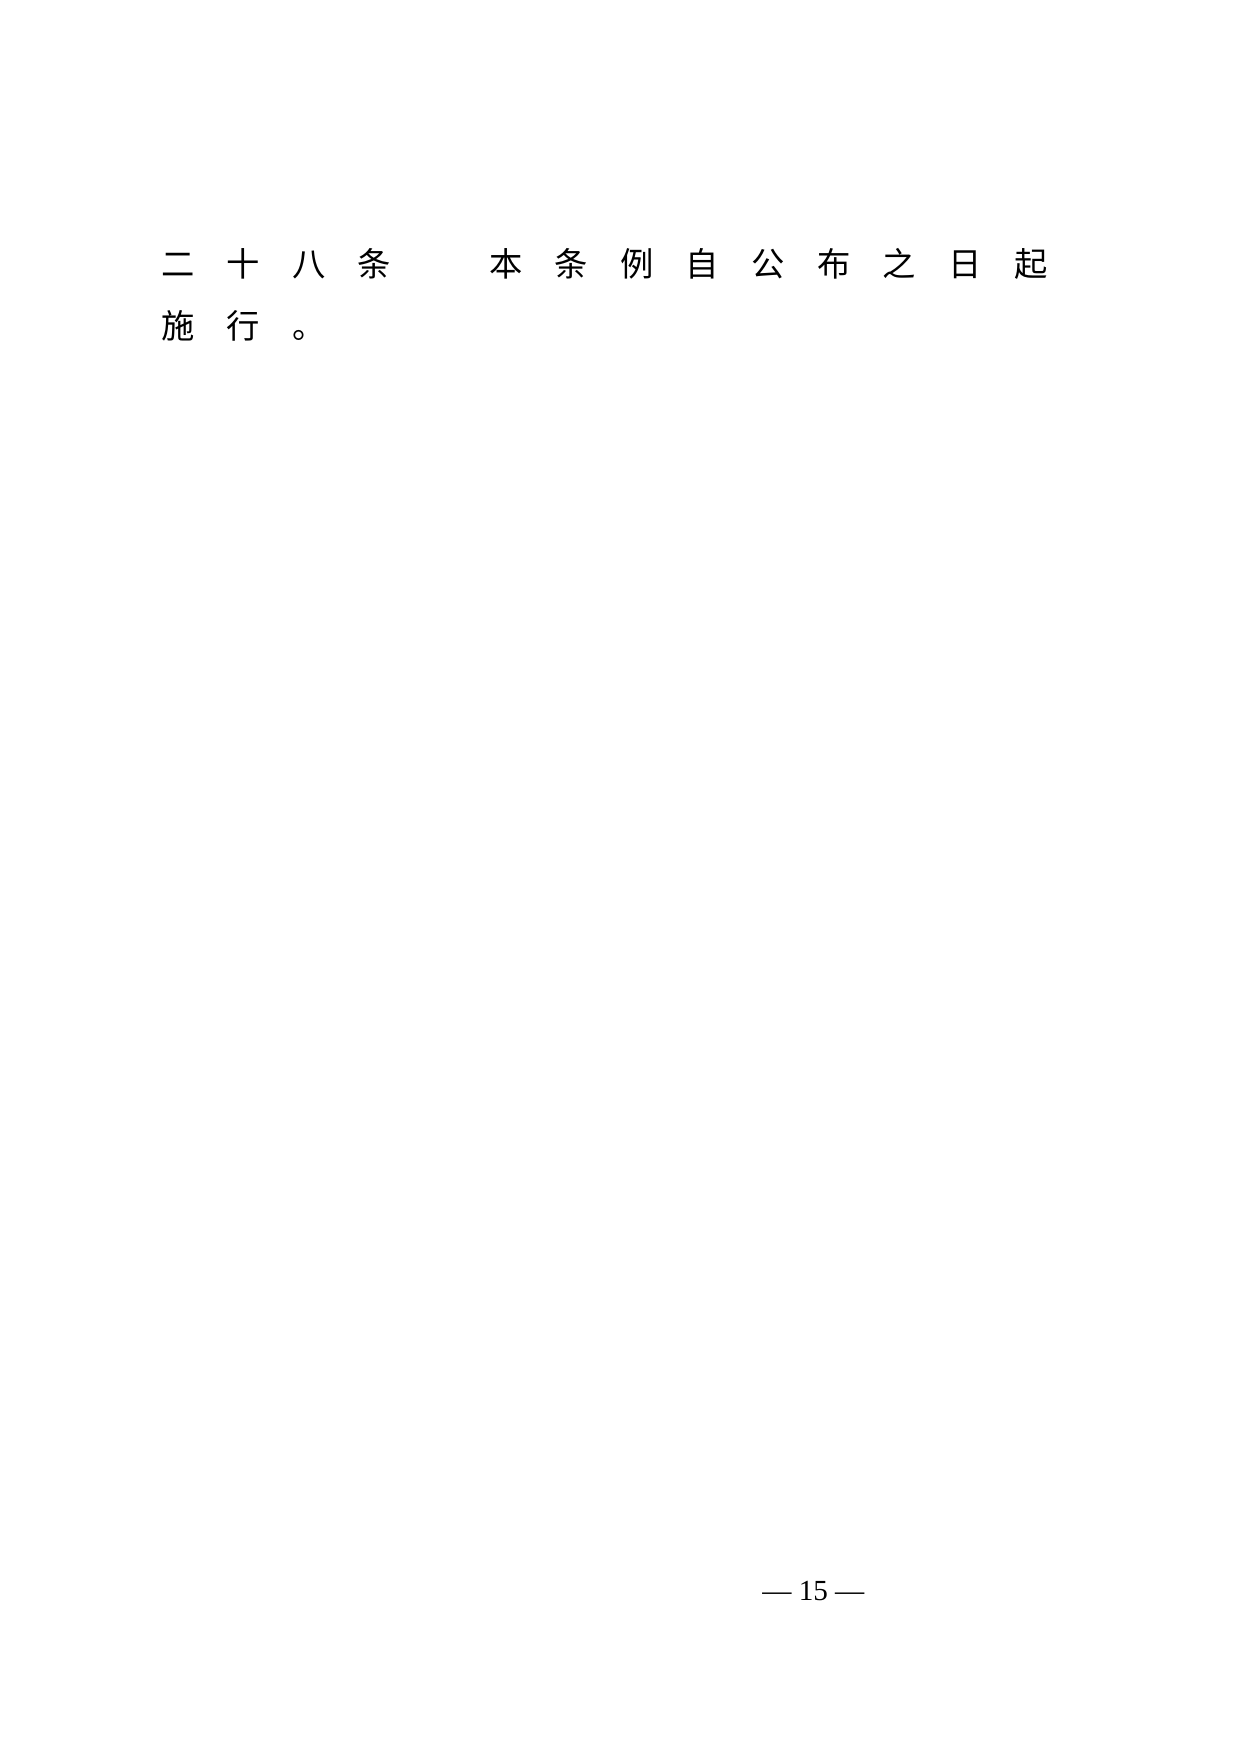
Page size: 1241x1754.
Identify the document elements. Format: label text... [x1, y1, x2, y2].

text 第二十八条 本条例自公布之日起施行。 [161, 231, 1079, 356]
